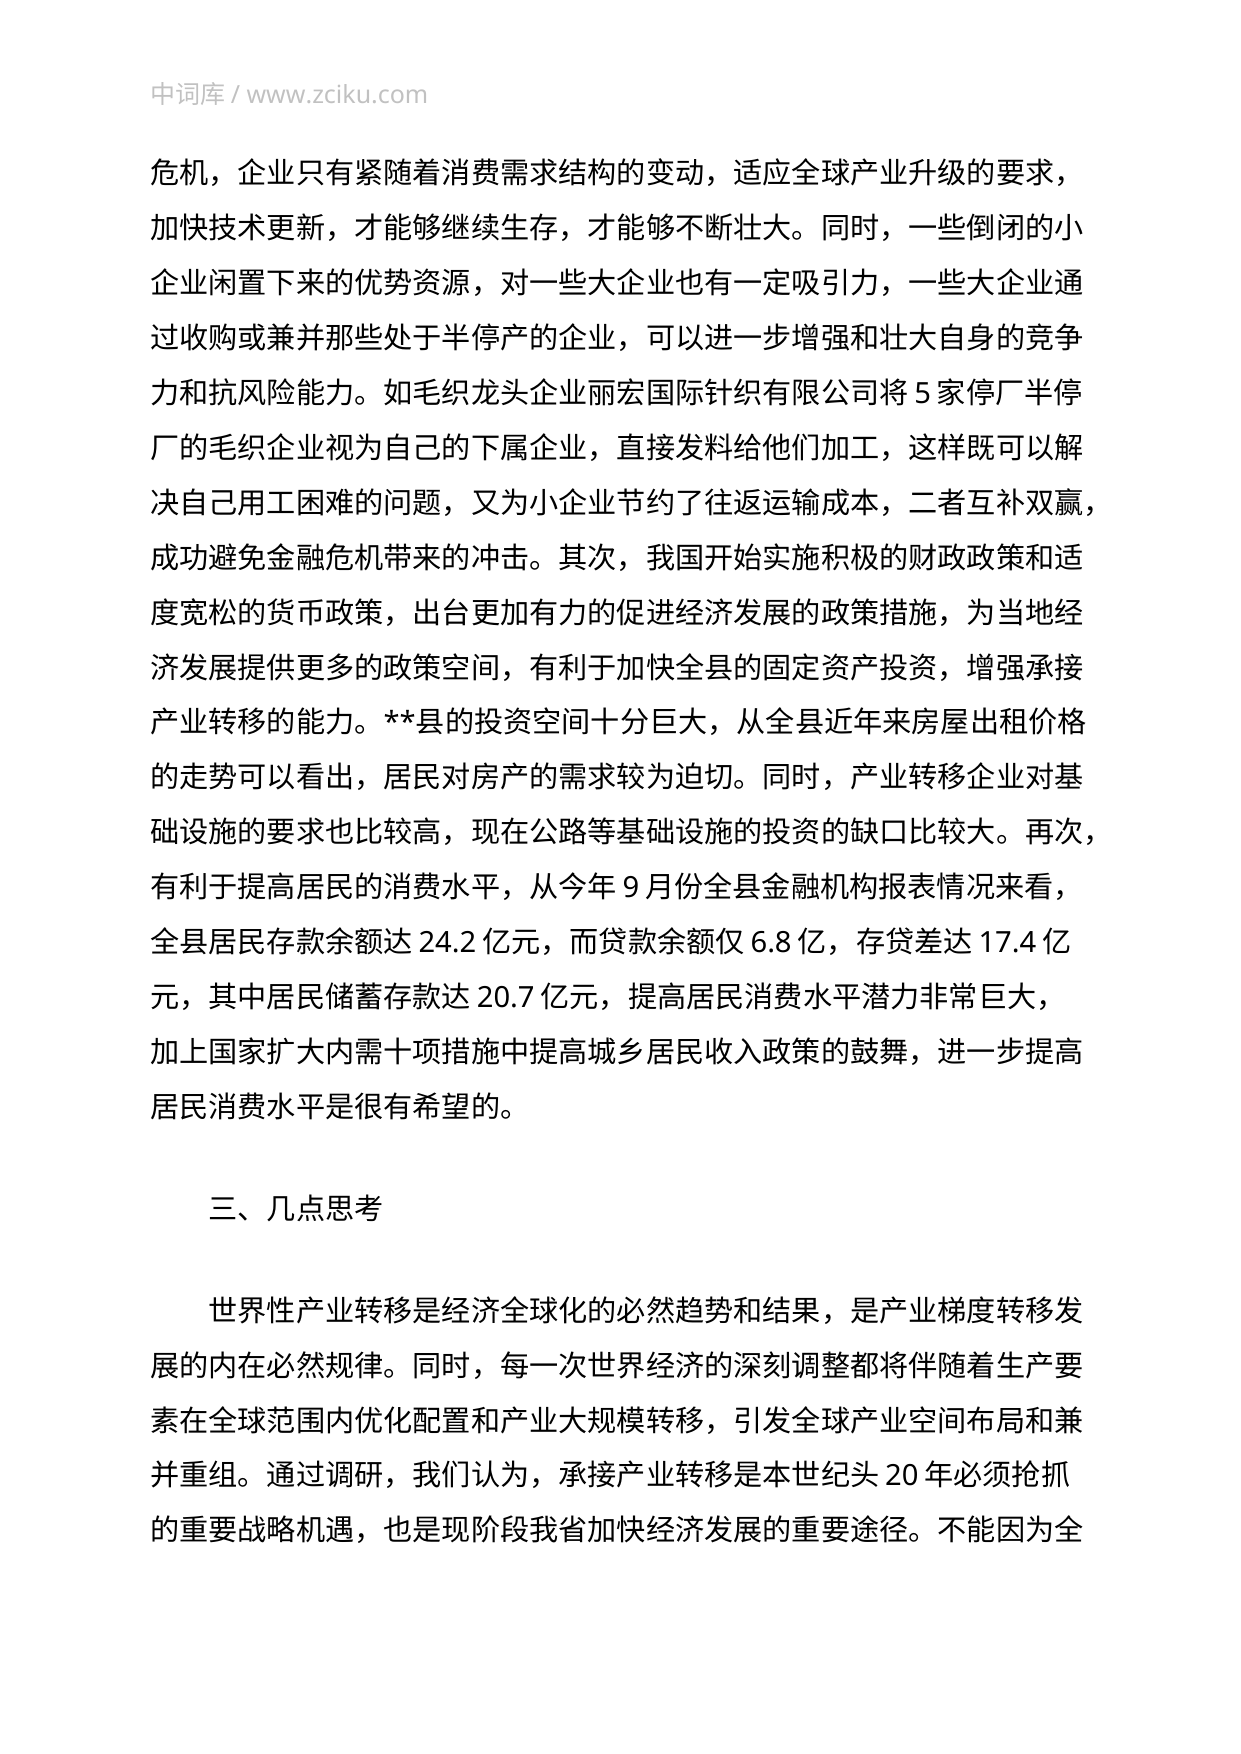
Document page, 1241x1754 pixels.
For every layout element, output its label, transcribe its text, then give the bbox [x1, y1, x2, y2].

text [150, 1287, 1090, 1549]
text 三、几点思考 [150, 1186, 1090, 1228]
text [150, 150, 1090, 1126]
